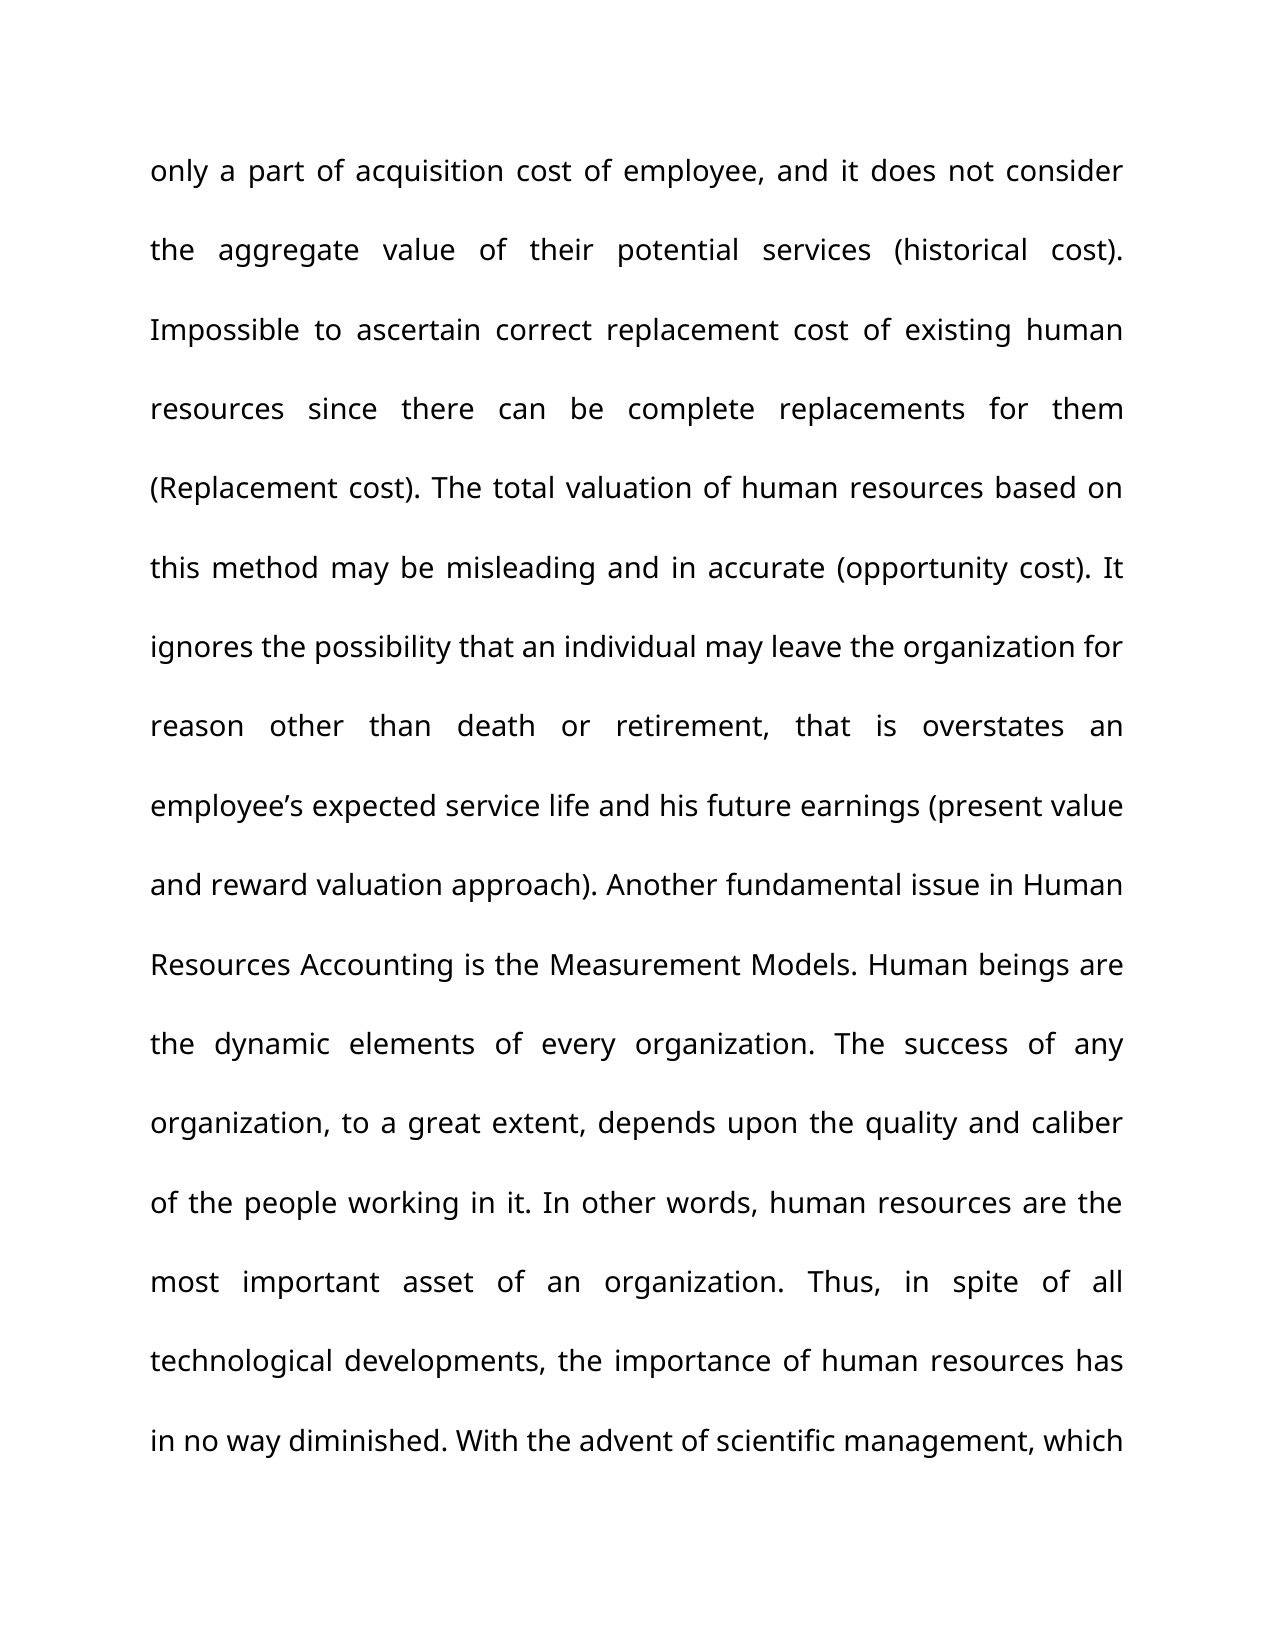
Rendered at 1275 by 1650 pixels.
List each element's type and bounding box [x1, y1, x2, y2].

text [150, 150, 1125, 1460]
